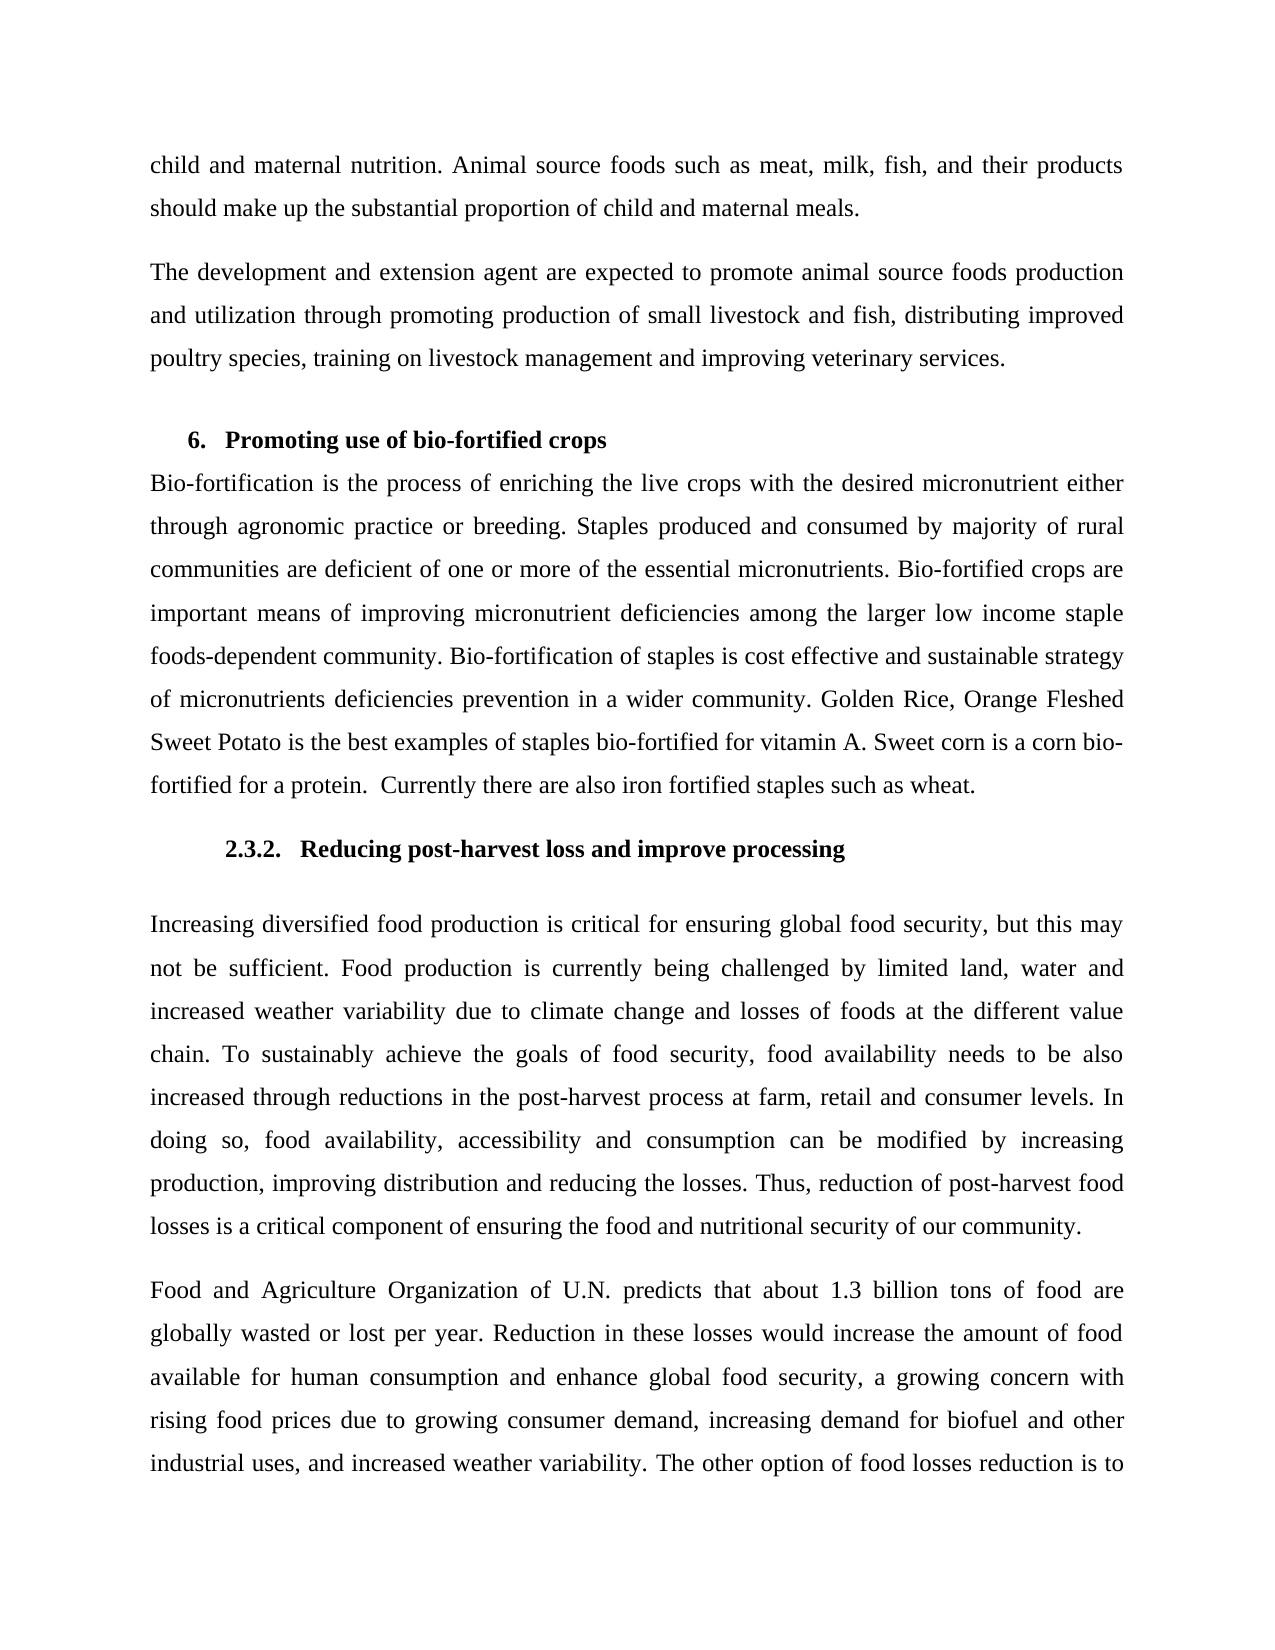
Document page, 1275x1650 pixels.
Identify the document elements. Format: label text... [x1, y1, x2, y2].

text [150, 150, 1125, 222]
text Bio-fortification is the process of enriching the live crops with the desired micronutrient either through agronomic practice or breeding. Staples produced and consumed by majority of rural communities are deficient of one or more of the essential micronutrients. Bio-fortified crops are important means of improving micronutrient deficiencies among the larger low income staple foods-dependent community. Bio-fortification of staples is cost effective and sustainable strategy of micronutrients deficiencies prevention in a wider community. Golden Rice, Orange Fleshed Sweet Potato is the best examples of staples bio-fortified for vitamin A. Sweet corn is a corn bio-fortified for a protein. Currently there are also iron fortified staples such as wheat. [150, 468, 1125, 799]
subtitle Reducing post-harvest loss and improve processing [225, 834, 1125, 863]
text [150, 1275, 1125, 1477]
text Increasing diversified food production is critical for ensuring global food security, but this may not be sufficient. Food production is currently being challenged by limited land, water and increased weather variability due to climate change and losses of foods at the different value chain. To sustainably achieve the goals of food security, food availability needs to be also increased through reductions in the post-harvest process at farm, retail and consumer levels. In doing so, food availability, accessibility and consumption can be modified by increasing production, improving distribution and reducing the losses. Thus, reduction of post-harvest food losses is a critical component of ensuring the food and nutritional security of our community. [150, 909, 1125, 1240]
list Promoting use of bio-fortified crops [187, 425, 1125, 454]
text The development and extension agent are expected to promote animal source foods production and utilization through promoting production of small livestock and fish, distributing improved poultry species, training on livestock management and improving veterinary services. [150, 257, 1125, 372]
